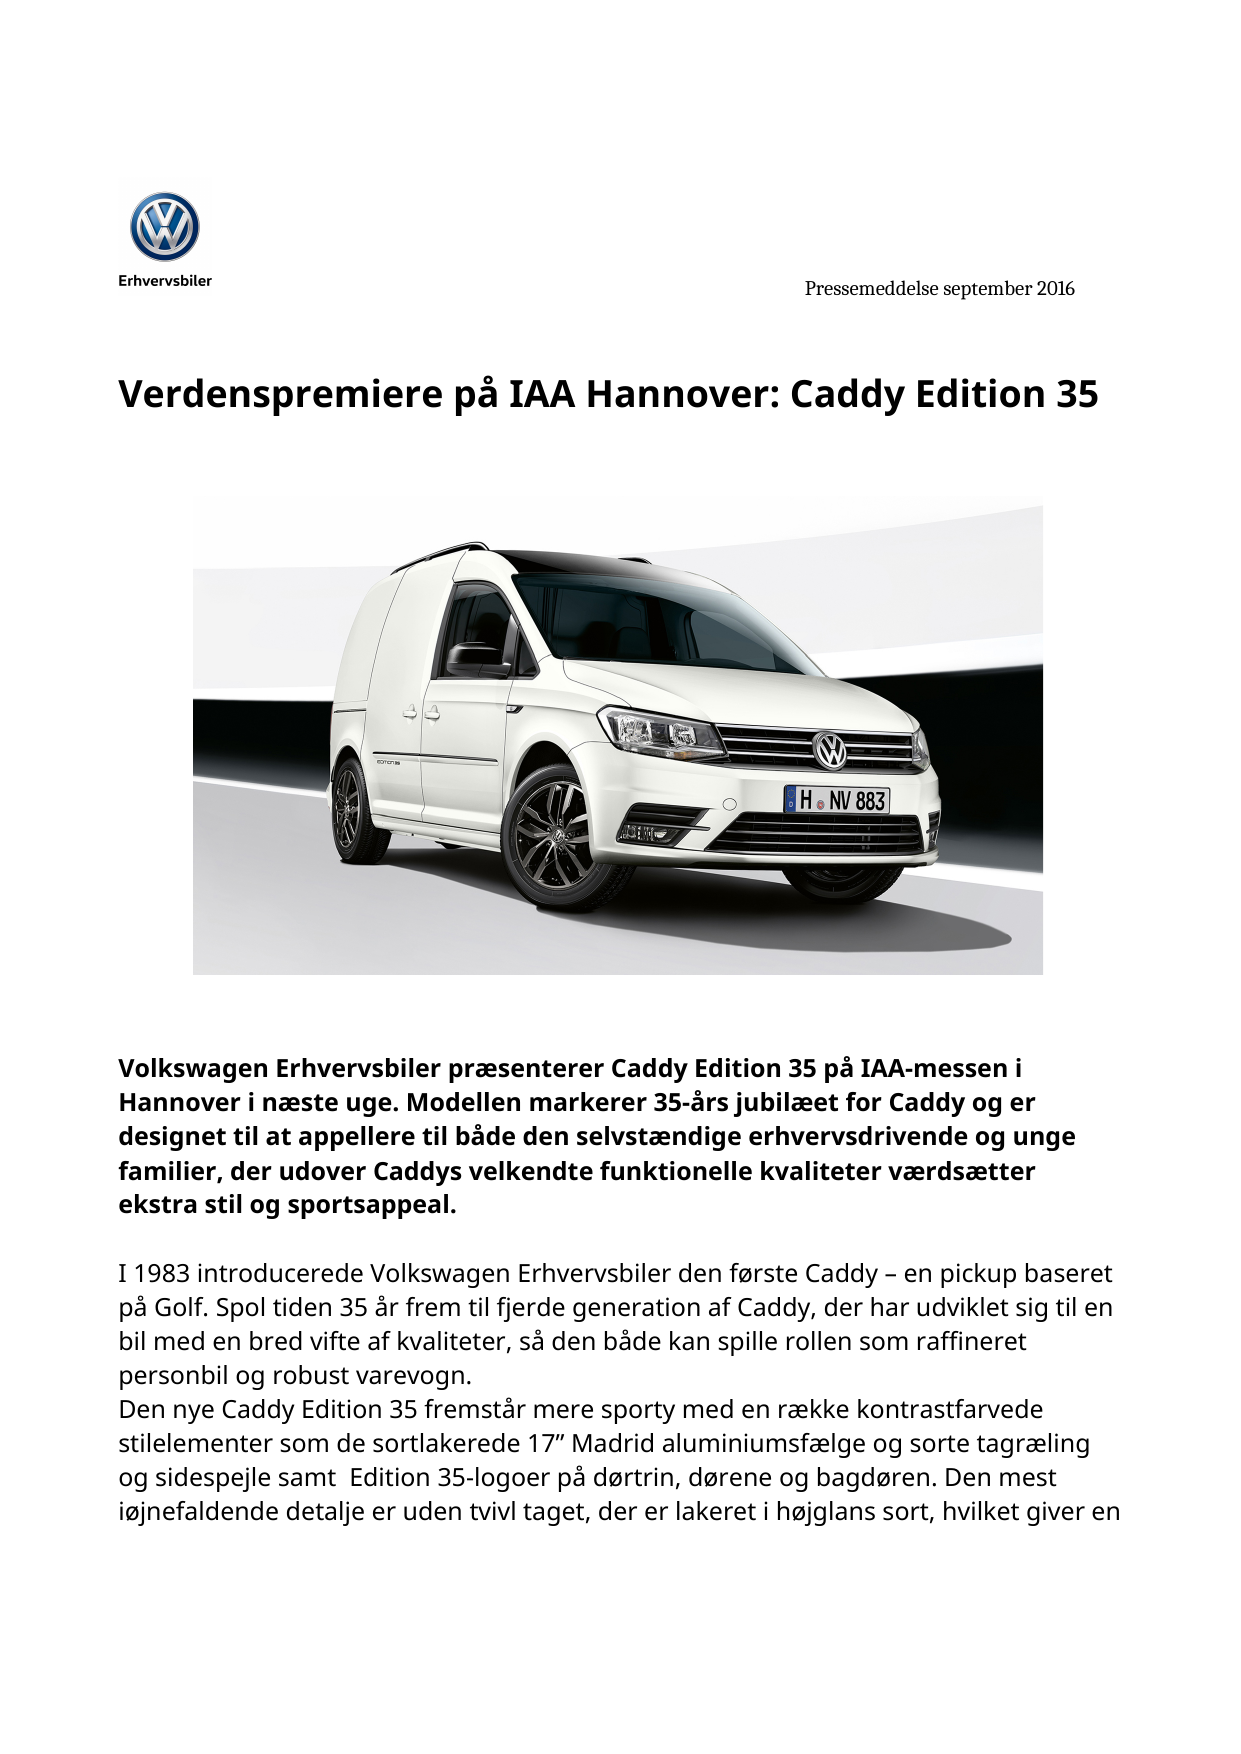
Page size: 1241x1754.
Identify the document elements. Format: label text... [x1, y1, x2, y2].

picture [193, 496, 1044, 975]
text Verdenspremiere på IAA Hannover: Caddy Edition 35 [118, 367, 1122, 418]
text I 1983 introducerede Volkswagen Erhvervsbiler den første Caddy – en pickup baseret på Golf. Spol tiden 35 år frem til fjerde generation af Caddy, der har udviklet sig til en bil med en bred vifte af kvaliteter, så den både kan spille rollen som raffineret personbil og robust varevogn. [118, 1255, 1122, 1392]
picture [118, 177, 213, 296]
text Volkswagen Erhvervsbiler præsenterer Caddy Edition 35 på IAA-messen i Hannover i næste uge. Modellen markerer 35-års jubilæet for Caddy og er designet til at appellere til både den selvstændige erhvervsdrivende og unge familier, der udover Caddys velkendte funktionelle kvaliteter værdsætter ekstra stil og sportsappeal. [118, 1051, 1122, 1221]
text Pressemeddelse september 2016 [118, 177, 1122, 300]
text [118, 1392, 1122, 1528]
